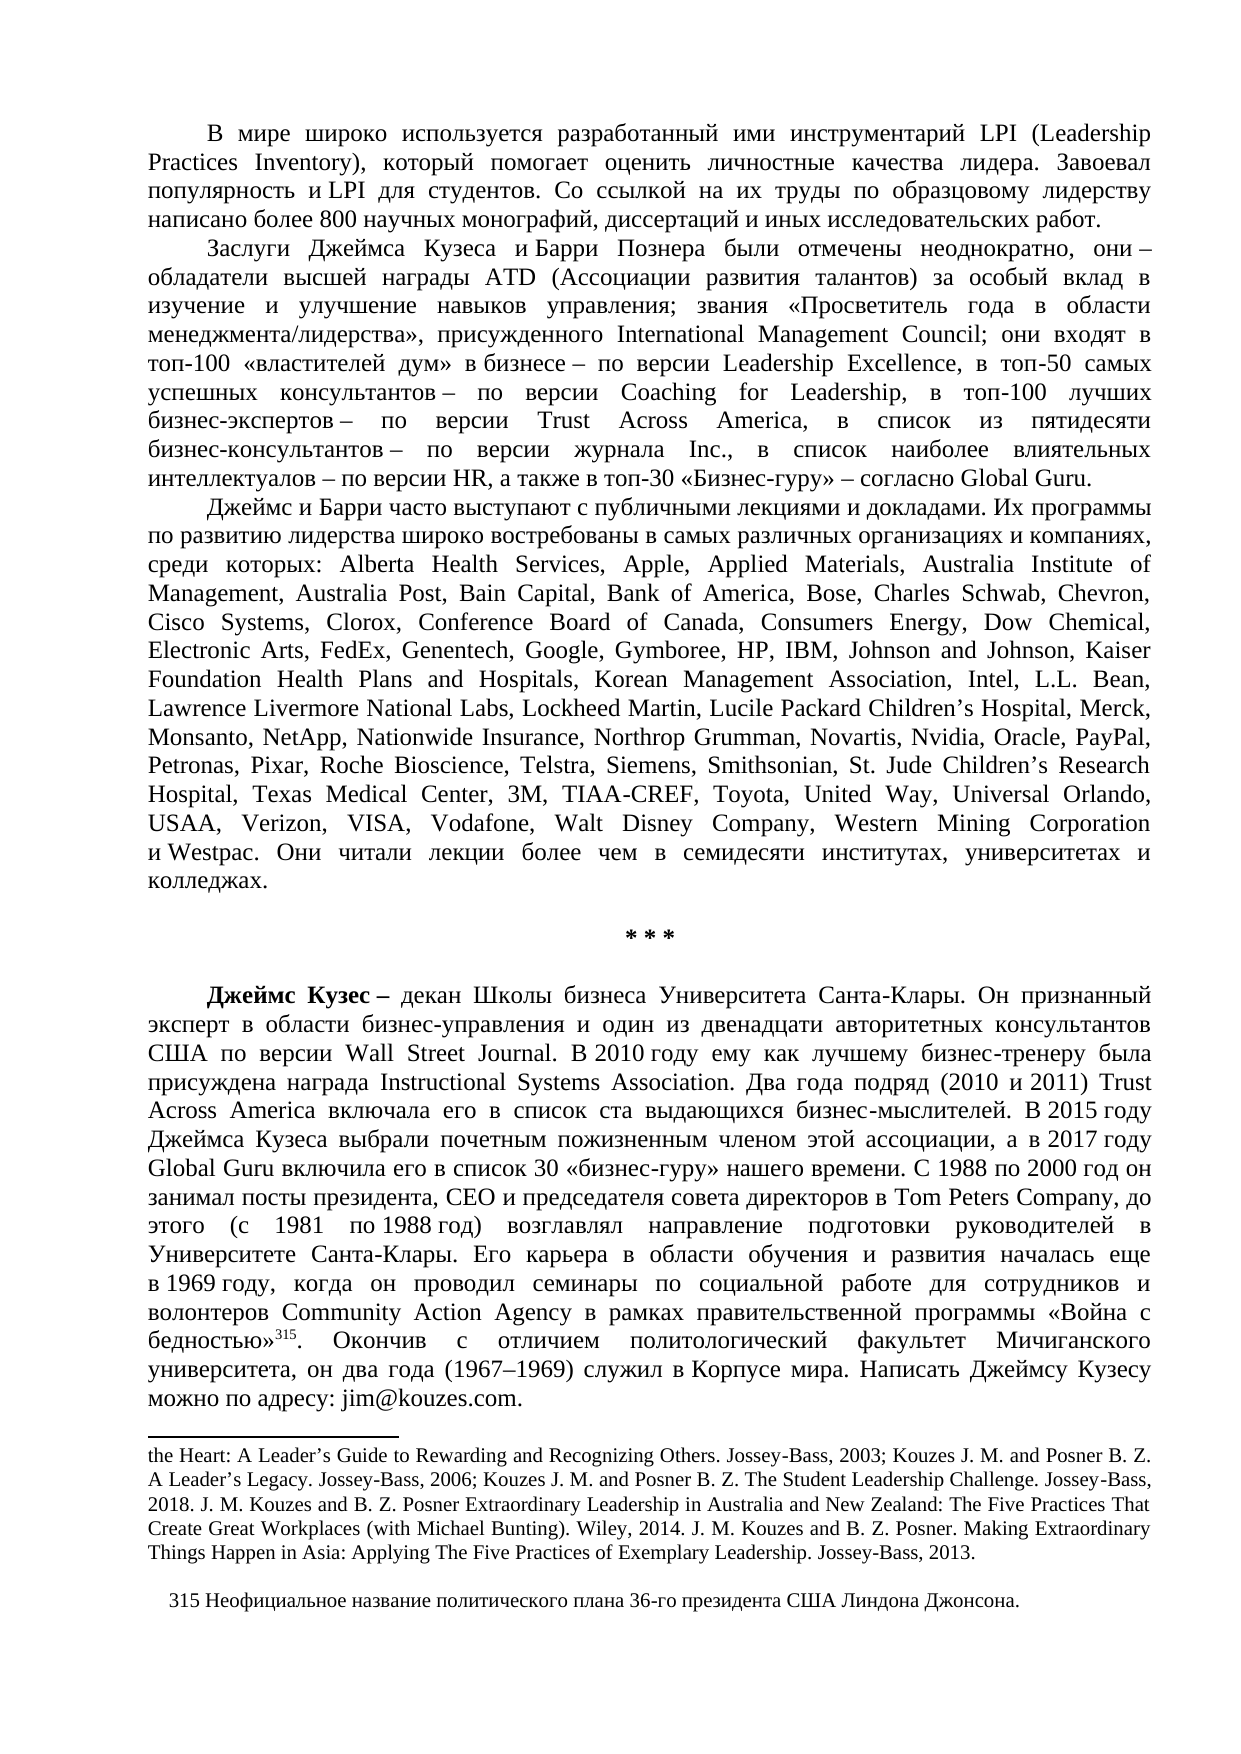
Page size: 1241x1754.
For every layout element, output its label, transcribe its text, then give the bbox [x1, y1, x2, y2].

text Заслуги Джеймса Кузеса и Барри Познера были отмечены неоднократно, они – обладатели высшей награды ATD (Ассоциации развития талантов) за особый вклад в изучение и улучшение навыков управления; звания «Просветитель года в области менеджмента/лидерства», присужденного International Management Council; они входят в топ-100 «властителей дум» в бизнесе – по версии Leadership Excellence, в топ-50 самых успешных консультантов – по версии Coaching for Leadership, в топ-100 лучших бизнес-экспертов – по версии Trust Across America, в список из пятидесяти бизнес-консультантов – по версии журнала Inc., в список наиболее влиятельных интеллектуалов – по версии HR, а также в топ-30 «Бизнес-гуру» – согласно Global Guru. [148, 233, 1152, 492]
text Джеймс и Барри часто выступают с публичными лекциями и докладами. Их программы по развитию лидерства широко востребованы в самых различных организациях и компаниях, среди которых: Alberta Health Services, Apple, Applied Materials, Australia Institute of Management, Australia Post, Bain Capital, Bank of America, Bose, Charles Schwab, Chevron, Cisco Systems, Clorox, Conference Board of Canada, Consumers Energy, Dow Chemical, Electronic Arts, FedEx, Genentech, Google, Gymboree, HP, IBM, Johnson and Johnson, Kaiser Foundation Health Plans and Hospitals, Korean Management Association, Intel, L.L. Bean, Lawrence Livermore National Labs, Lockheed Martin, Lucile Packard Children’s Hospital, Merck, Monsanto, NetApp, Nationwide Insurance, Northrop Grumman, Novartis, Nvidia, Oracle, PayPal, Petronas, Pixar, Roche Bioscience, Telstra, Siemens, Smithsonian, St. Jude Children’s Research Hospital, Texas Medical Center, 3M, TIAA-CREF, Toyota, United Way, Universal Orlando, USAA, Verizon, VISA, Vodafone, Walt Disney Company, Western Mining Corporation и Westpac. Они читали лекции более чем в семидесяти институтах, университетах и колледжах. [148, 492, 1152, 894]
text В мире широко используется разработанный ими инструментарий LPI (Leadership Practices Inventory), который помогает оценить личностные качества лидера. Завоевал популярность и LPI для студентов. Со ссылкой на их труды по образцовому лидерству написано более 800 научных монографий, диссертаций и иных исследовательских работ. [148, 118, 1152, 233]
subtitle * * * [148, 923, 1152, 952]
text Джеймс Кузес – декан Школы бизнеса Университета Санта-Клары. Он признанный эксперт в области бизнес-управления и один из двенадцати авторитетных консультантов США по версии Wall Street Journal. В 2010 году ему как лучшему бизнес-тренеру была присуждена награда Instructional Systems Association. Два года подряд (2010 и 2011) Trust Across America включала его в список ста выдающихся бизнес-мыслителей. В 2015 году Джеймса Кузеса выбрали почетным пожизненным членом этой ассоциации, а в 2017 году Global Guru включила его в список 30 «бизнес-гуру» нашего времени. C 1988 по 2000 год он занимал посты президента, CEO и председателя совета директоров в Tom Peters Company, до этого (с 1981 по 1988 год) возглавлял направление подготовки руководителей в Университете Санта-Клары. Его карьера в области обучения и развития началась еще в 1969 году, когда он проводил семинары по социальной работе для сотрудников и волонтеров Community Action Agency в рамках правительственной программы «Война с бедностью». Окончив c отличием политологический факультет Мичиганского университета, он два года (1967–1969) служил в Корпусе мира. Написать Джеймсу Кузесу можно по адресу: jim@kouzes.com. [148, 981, 1152, 1412]
